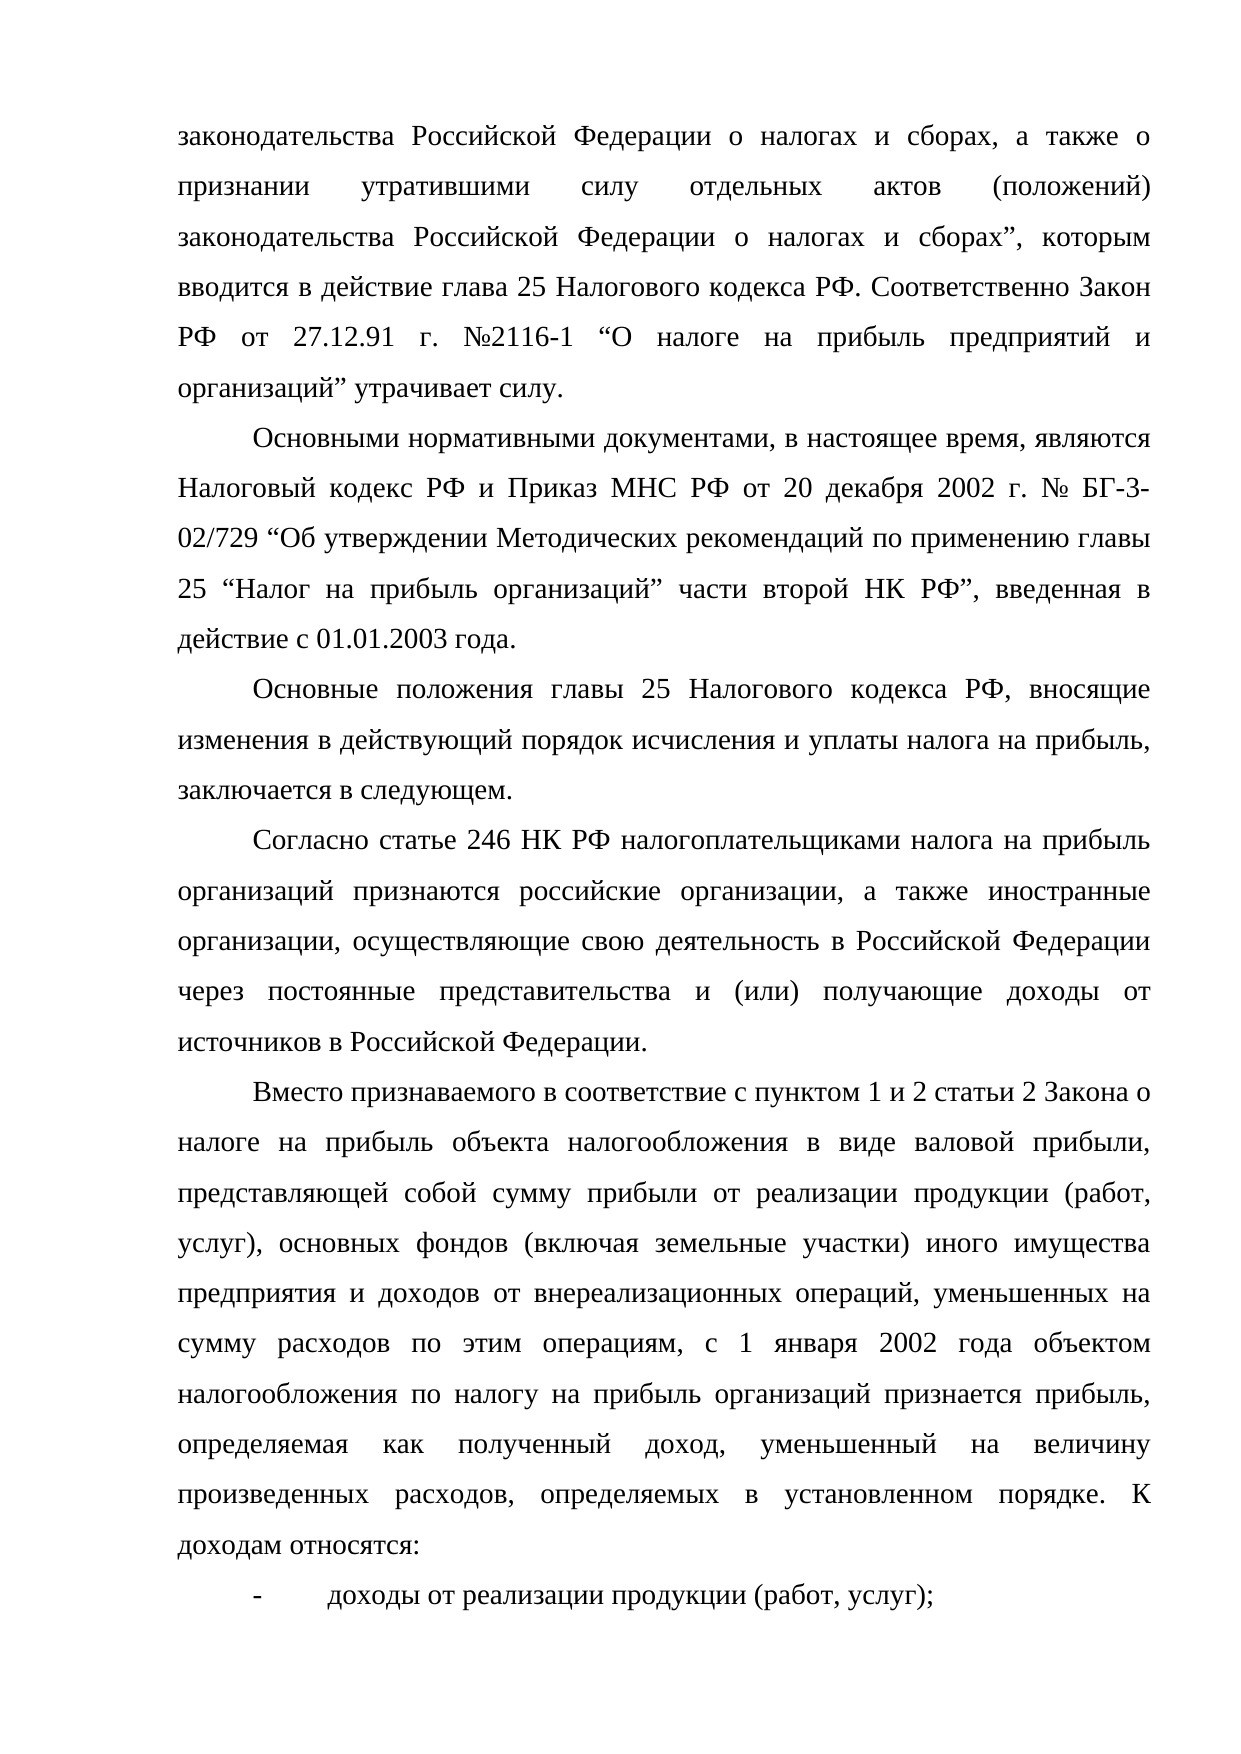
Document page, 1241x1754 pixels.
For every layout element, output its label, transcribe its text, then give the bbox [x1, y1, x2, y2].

text Основные положения главы 25 Налогового кодекса РФ, вносящие изменения в действующий порядок исчисления и уплаты налога на прибыль, заключается в следующем. [177, 672, 1152, 806]
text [177, 118, 1152, 403]
text Основными нормативными документами, в настоящее время, являются Налоговый кодекс РФ и Приказ МНС РФ от 20 декабря 2002 г. № БГ-3-02/729 “Об утверждении Методических рекомендаций по применению главы 25 “Налог на прибыль организаций” части второй НК РФ”, введенная в действие с 01.01.2003 года. [177, 420, 1152, 655]
text Вместо признаваемого в соответствие с пунктом 1 и 2 статьи 2 Закона о налоге на прибыль объекта налогообложения в виде валовой прибыли, представляющей собой сумму прибыли от реализации продукции (работ, услуг), основных фондов (включая земельные участки) иного имущества предприятия и доходов от внереализационных операций, уменьшенных на сумму расходов по этим операциям, с 1 января 2002 года объектом налогообложения по налогу на прибыль организаций признается прибыль, определяемая как полученный доход, уменьшенный на величину произведенных расходов, определяемых в установленном порядке. К доходам относятся: [177, 1074, 1152, 1560]
text Согласно статье 246 НК РФ налогоплательщиками налога на прибыль организаций признаются российские организации, а также иностранные организации, осуществляющие свою деятельность в Российской Федерации через постоянные представительства и (или) получающие доходы от источников в Российской Федерации. [177, 822, 1152, 1057]
list доходы от реализации продукции (работ, услуг); [177, 1577, 1152, 1611]
